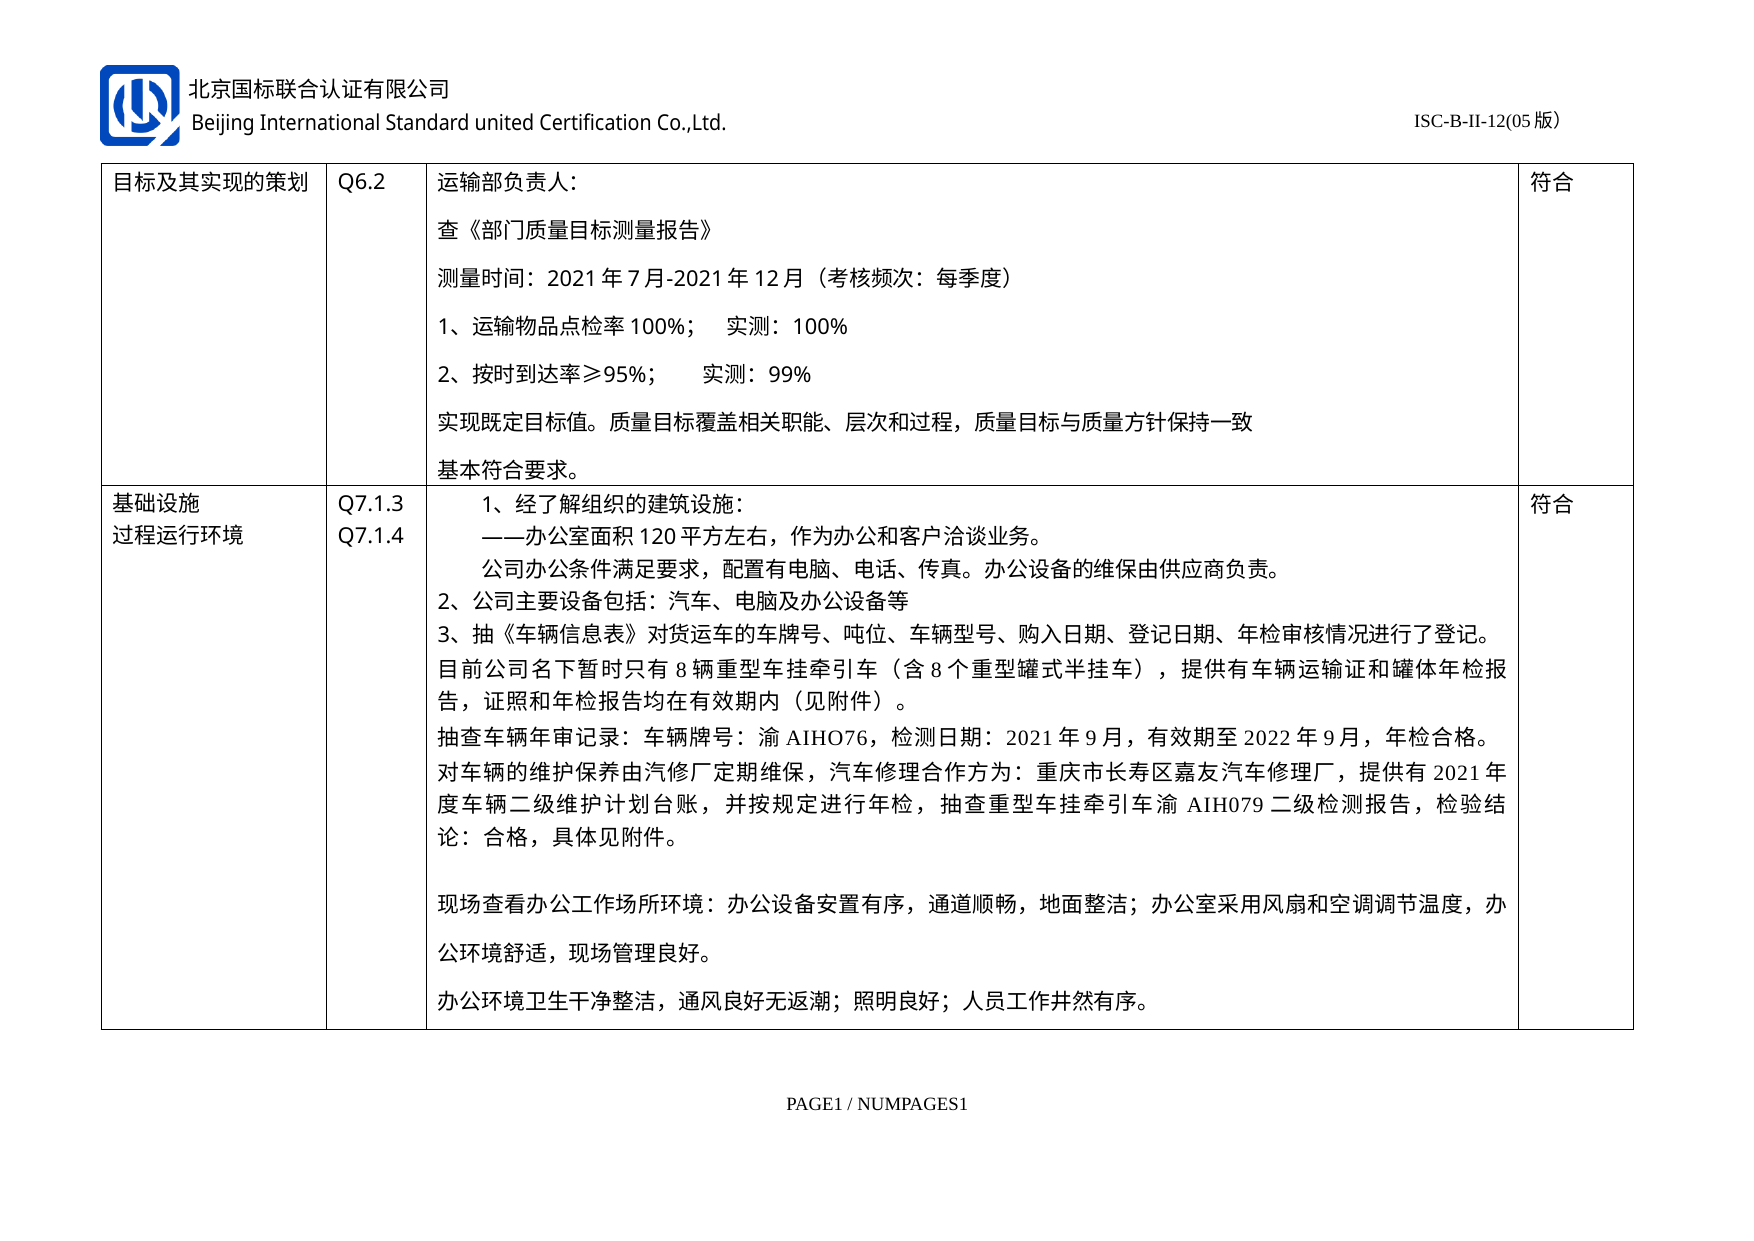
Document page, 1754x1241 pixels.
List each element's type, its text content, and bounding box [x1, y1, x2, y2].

table_cell 基础设施 过程运行环境 [102, 486, 326, 1029]
table_cell 目标及其实现的策划 [102, 164, 326, 485]
table_cell Q7.1.3 Q7.1.4 [327, 486, 426, 1029]
table_cell 符合 [1519, 164, 1633, 485]
table_cell Q6.2 [327, 164, 426, 485]
table_cell 符合 [1519, 486, 1633, 1029]
picture [100, 65, 180, 146]
table_cell 运输部负责人： 查《部门质量目标测量报告》 测量时间：2021年7月-2021年12月（考核频次：每季度） 1、运输物品点检率100%； 实测：100% 2、按时到达率≥95%； 实测：99% 实现既定目标值。质量目标覆盖相关职能、层次和过程，质量目标与质量方针保持一致 基本符合要求。 [427, 164, 1518, 485]
